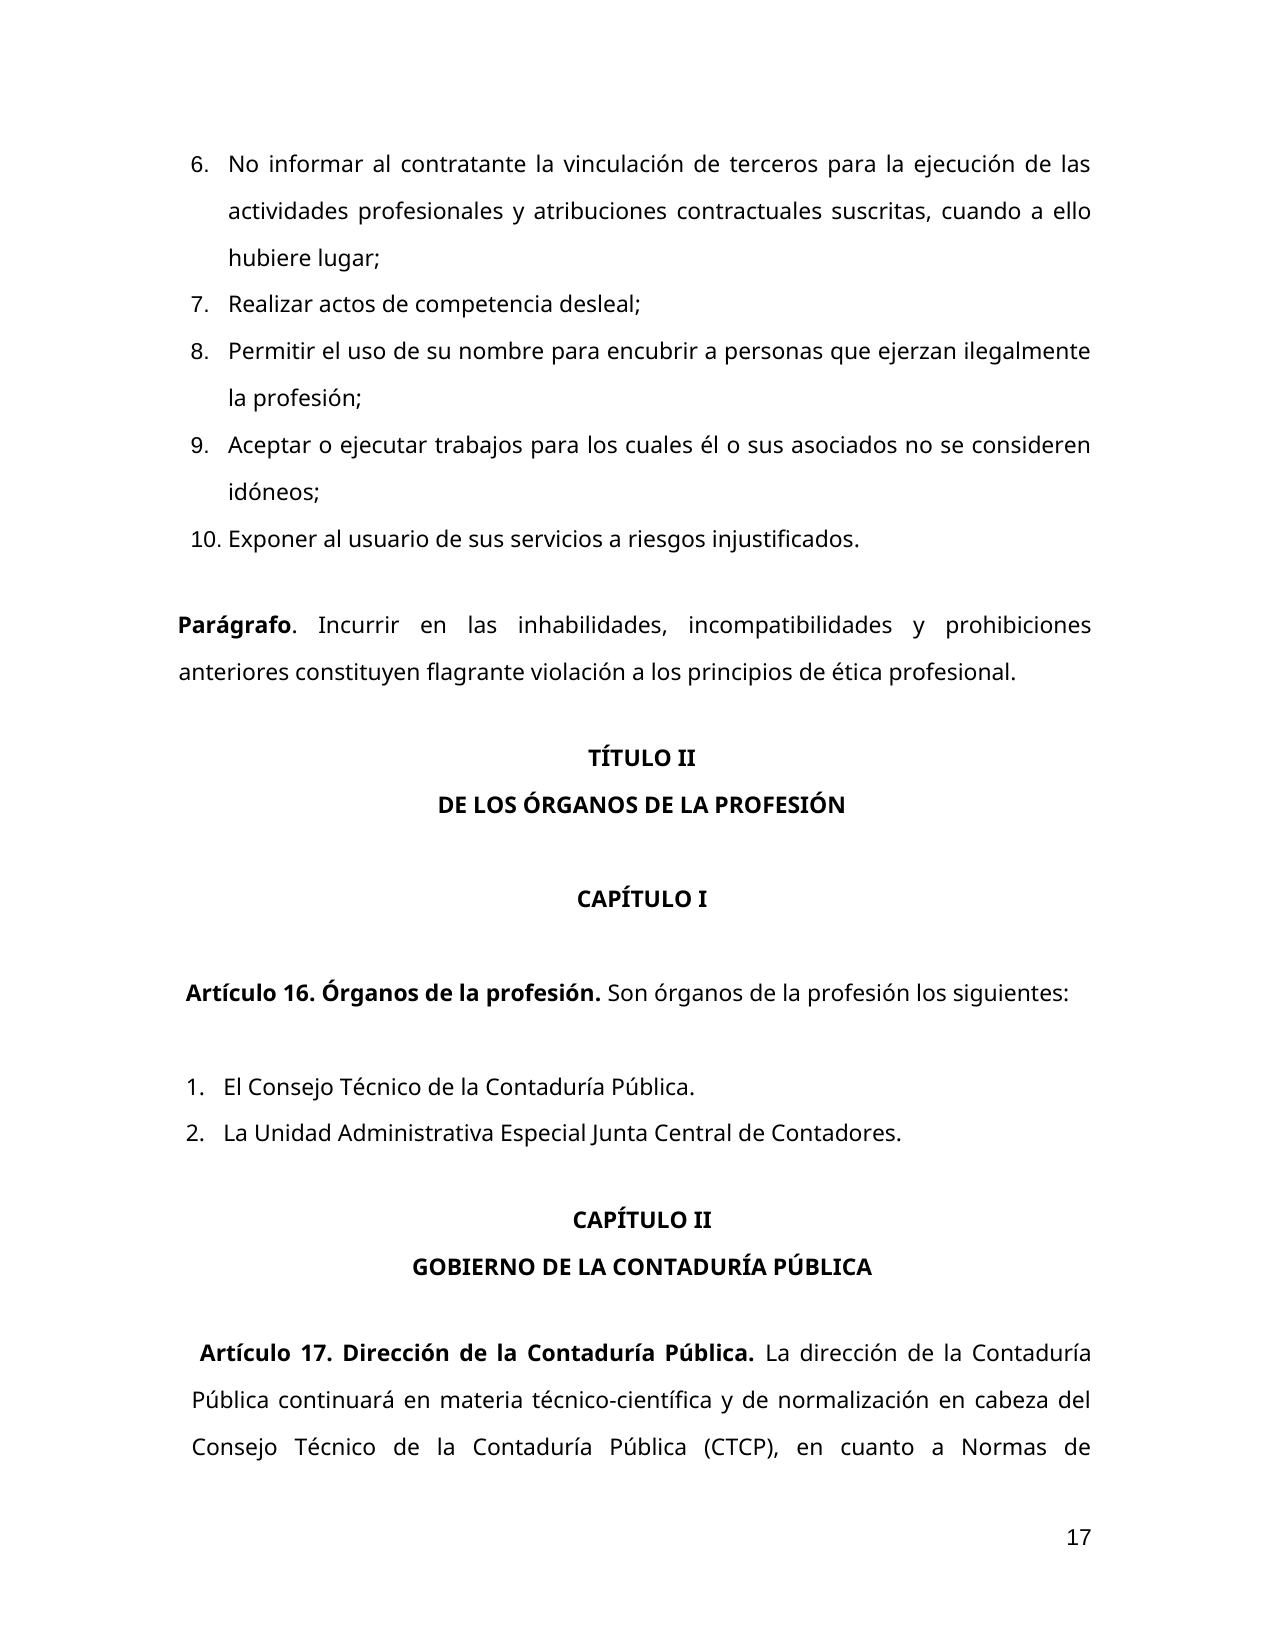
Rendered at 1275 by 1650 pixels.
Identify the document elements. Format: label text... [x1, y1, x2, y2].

list No informar al contratante la vinculación de terceros para la ejecución de las actividades profesionales y atribuciones contractuales suscritas, cuando a ello hubiere lugar; [190, 148, 1092, 273]
list Permitir el uso de su nombre para encubrir a personas que ejerzan ilegalmente la profesión; [190, 335, 1092, 413]
list El Consejo Técnico de la Contaduría Pública. [186, 1070, 1098, 1102]
text DE LOS ÓRGANOS DE LA PROFESIÓN [186, 789, 1098, 820]
subtitle CAPÍTULO II [187, 1204, 1097, 1235]
list Exponer al usuario de sus servicios a riesgos injustificados. [190, 523, 1092, 554]
list Aceptar o ejecutar trabajos para los cuales él o sus asociados no se consideren idóneos; [190, 429, 1092, 507]
text CAPÍTULO I [186, 883, 1098, 914]
list La Unidad Administrativa Especial Junta Central de Contadores. [186, 1117, 1098, 1148]
text Artículo 16. Órganos de la profesión. Son órganos de la profesión los siguientes: [186, 977, 1098, 1008]
text Parágrafo. Incurrir en las inhabilidades, incompatibilidades y prohibiciones anteriores constituyen flagrante violación a los principios de ética profesional. [177, 609, 1092, 687]
subtitle GOBIERNO DE LA CONTADURÍA PÚBLICA [187, 1251, 1097, 1282]
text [190, 1337, 1092, 1462]
text TÍTULO II [186, 742, 1098, 773]
list Realizar actos de competencia desleal; [190, 288, 1092, 319]
